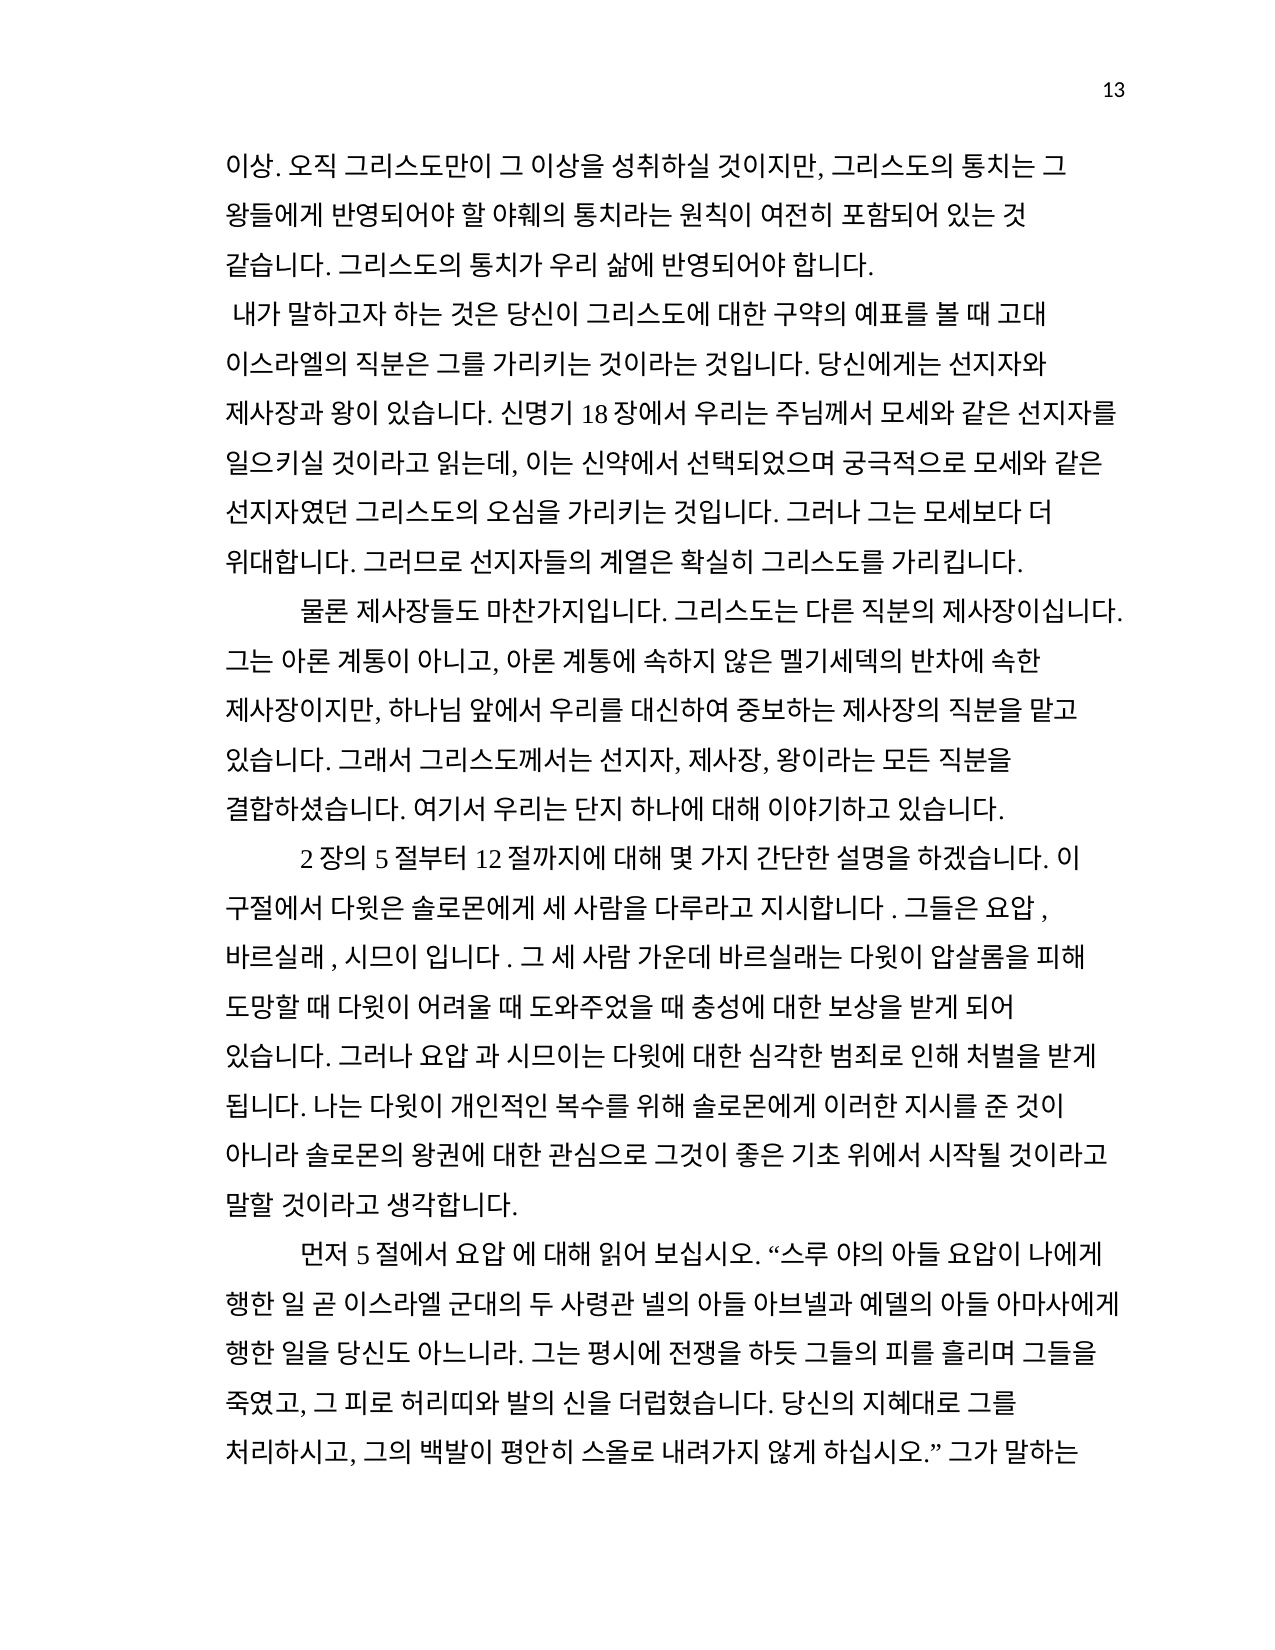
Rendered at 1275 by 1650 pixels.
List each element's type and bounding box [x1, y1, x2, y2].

text [225, 150, 1125, 1469]
